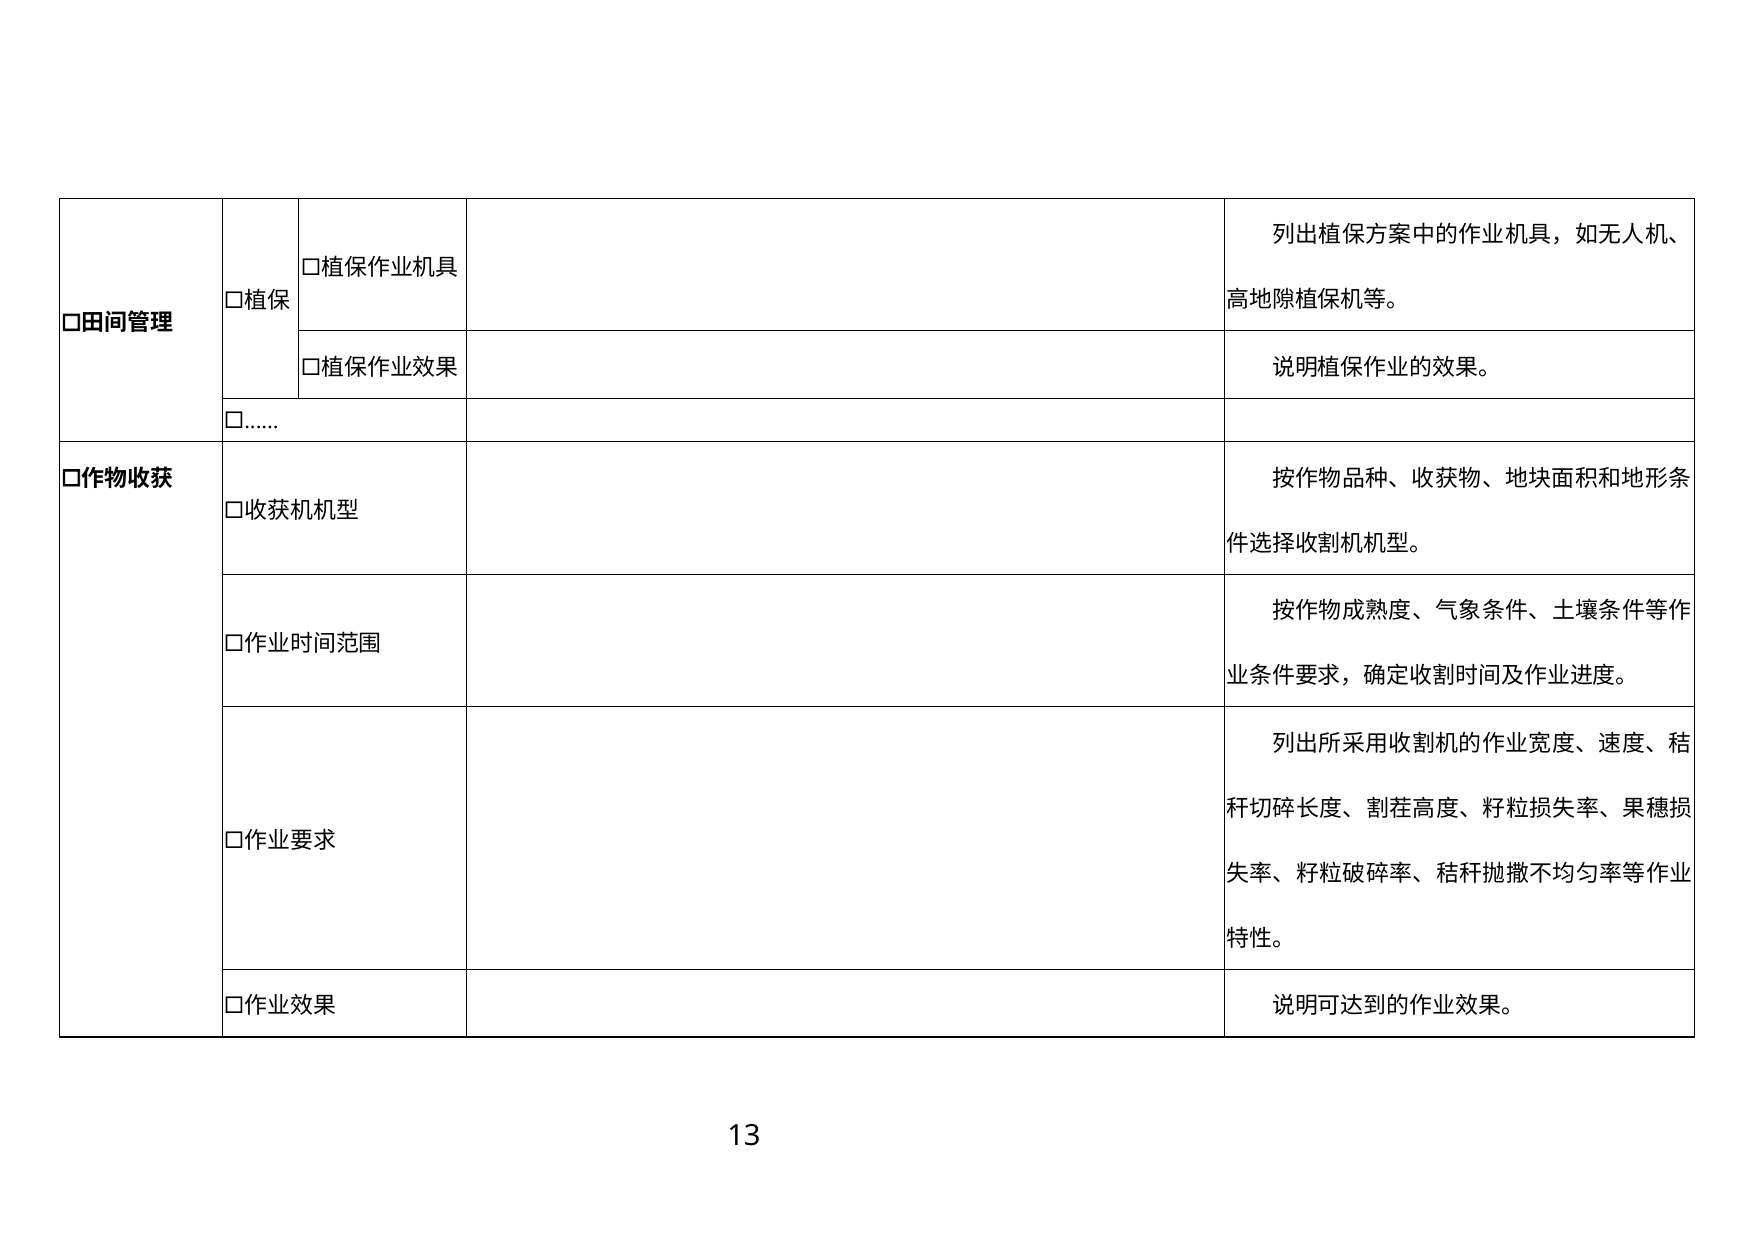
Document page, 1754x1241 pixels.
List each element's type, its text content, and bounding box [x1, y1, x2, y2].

table_cell 收获机机型 [223, 442, 466, 574]
table_cell 列出所采用收割机的作业宽度、速度、秸秆切碎长度、割茬高度、籽粒损失率、果穗损失率、籽粒破碎率、秸秆抛撒不均匀率等作业特性。 [1225, 707, 1694, 969]
table_cell [467, 707, 1224, 969]
table_cell 作业效果 [223, 970, 466, 1036]
table_cell 作业时间范围 [223, 575, 466, 706]
table_cell [467, 399, 1224, 441]
table_cell [1225, 399, 1694, 441]
table_cell [467, 970, 1224, 1036]
table_cell ...... [223, 399, 466, 441]
table_cell 按作物品种、收获物、地块面积和地形条件选择收割机机型。 [1225, 442, 1694, 574]
table_cell [467, 575, 1224, 706]
table_cell 植保作业机具 [299, 199, 466, 330]
table_cell [467, 331, 1224, 398]
table_cell 按作物成熟度、气象条件、土壤条件等作业条件要求，确定收割时间及作业进度。 [1225, 575, 1694, 706]
table_cell 列出植保方案中的作业机具，如无人机、高地隙植保机等。 [1225, 199, 1694, 330]
table_cell [467, 442, 1224, 574]
table_cell 植保作业效果 [299, 331, 466, 398]
table_cell 作业要求 [223, 707, 466, 969]
table_cell 作物收获 [60, 442, 222, 1036]
table_cell 说明可达到的作业效果。 [1225, 970, 1694, 1036]
table_cell [467, 199, 1224, 330]
table_cell 说明植保作业的效果。 [1225, 331, 1694, 398]
table_cell 植保 [223, 199, 298, 398]
table_cell 田间管理 [60, 199, 222, 441]
